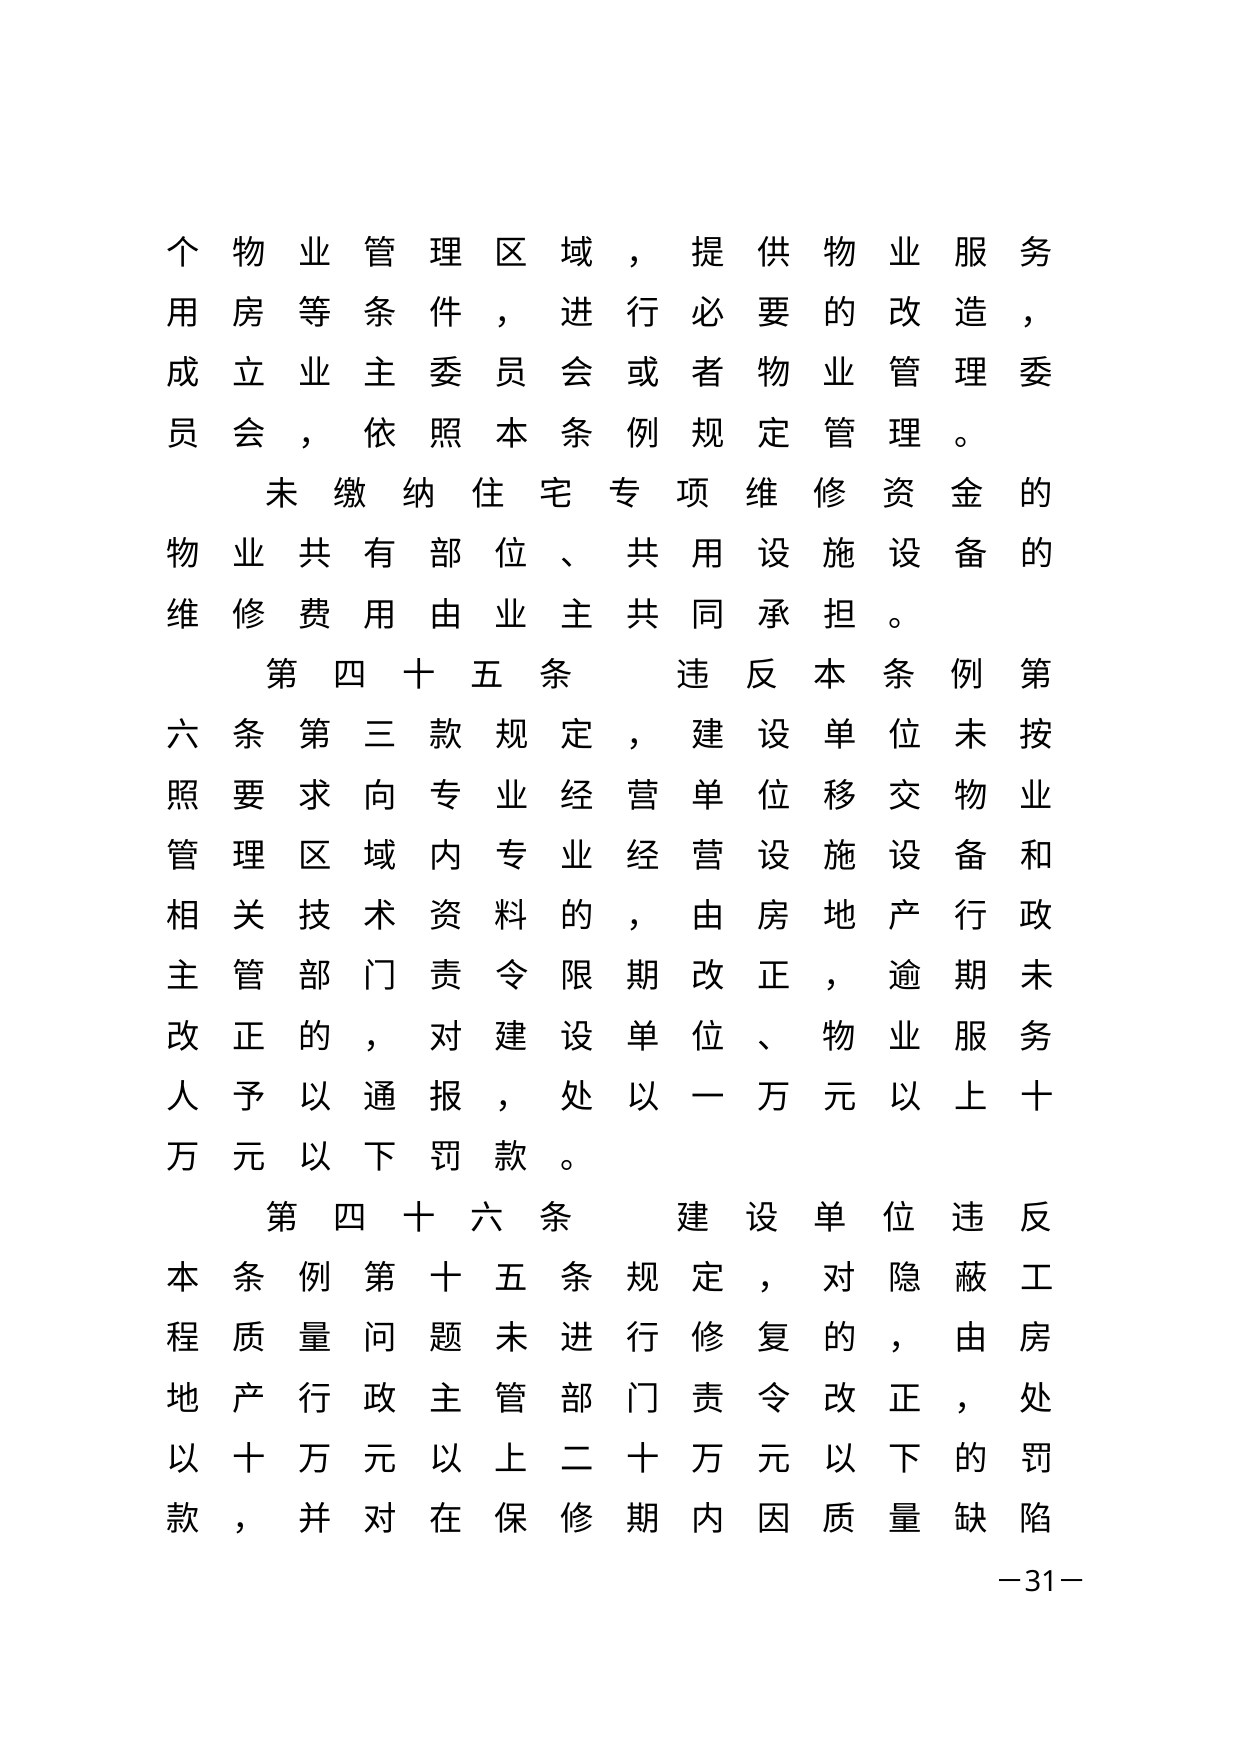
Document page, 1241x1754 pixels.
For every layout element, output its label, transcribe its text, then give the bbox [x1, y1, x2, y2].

text 第四十四条 单位自建的住宅楼房，尚未实行物业服务人管理的，可以依照法律、法规和国家有关规定，将相邻楼房作为一个物业管理区域，提供物业服务用房等条件，进行必要的改造，成立业主委员会或者物业管理委员会，依照本条例规定管理。 [167, 219, 1085, 461]
text 第四十六条 建设单位违反本条例第十五条规定，对隐蔽工程质量问题未进行修复的，由房地产行政主管部门责令改正，处以十万元以上二十万元以下的罚款，并对在保修期内因质量缺陷造成的损失承担赔偿责任。 [167, 1184, 1085, 1546]
text 第四十五条 违反本条例第六条第三款规定，建设单位未按照要求向专业经营单位移交物业管理区域内专业经营设施设备和相关技术资料的，由房地产行政主管部门责令限期改正，逾期未改正的，对建设单位、物业服务人予以通报，处以一万元以上十万元以下罚款。 [167, 642, 1085, 1184]
text 未缴纳住宅专项维修资金的物业共有部位、共用设施设备的维修费用由业主共同承担。 [167, 461, 1085, 642]
